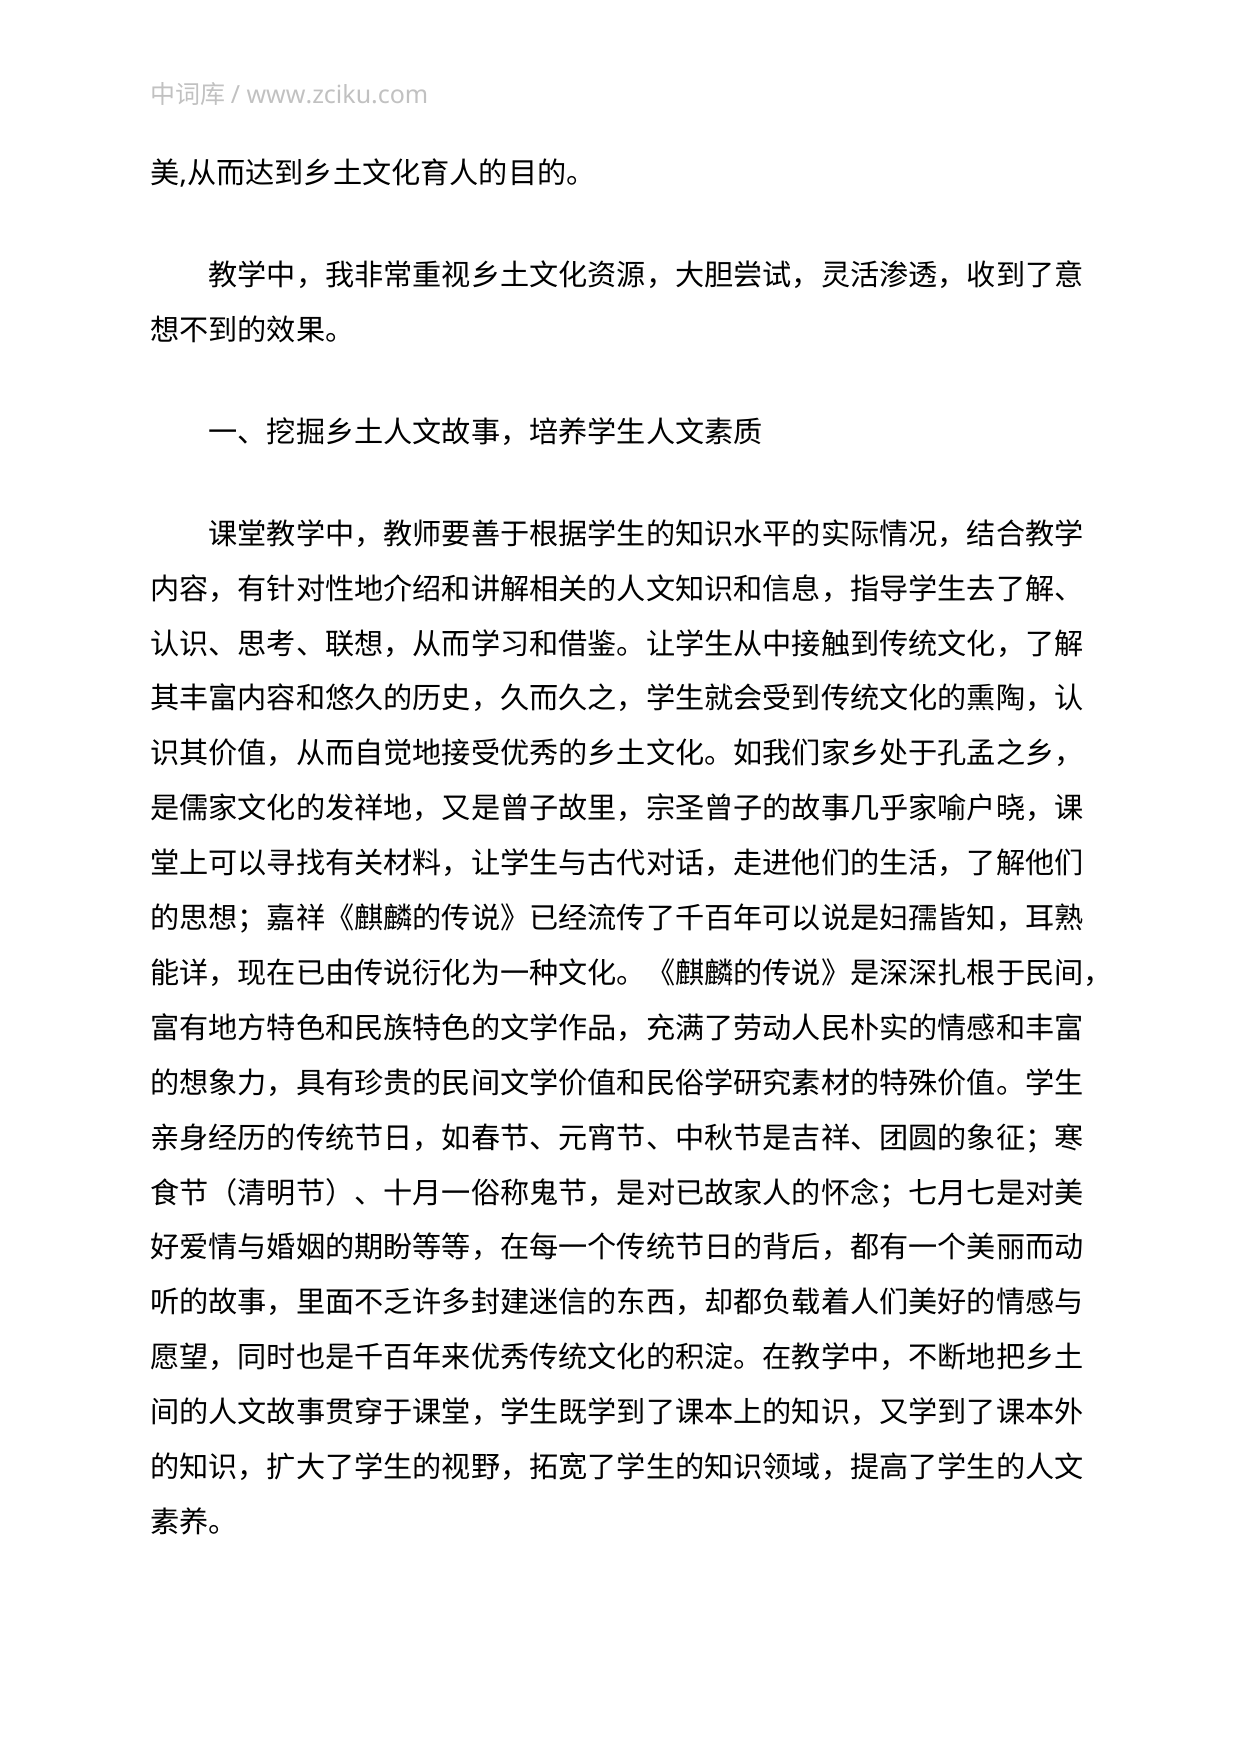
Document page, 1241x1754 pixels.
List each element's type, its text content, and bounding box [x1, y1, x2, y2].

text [150, 150, 1090, 192]
text 一、挖掘乡土人文故事，培养学生人文素质 [150, 409, 1090, 451]
text 教学中，我非常重视乡土文化资源，大胆尝试，灵活渗透，收到了意想不到的效果。 [150, 252, 1090, 349]
text 课堂教学中，教师要善于根据学生的知识水平的实际情况，结合教学内容，有针对性地介绍和讲解相关的人文知识和信息，指导学生去了解、认识、思考、联想，从而学习和借鉴。让学生从中接触到传统文化，了解其丰富内容和悠久的历史，久而久之，学生就会受到传统文化的熏陶，认识其价值，从而自觉地接受优秀的乡土文化。如我们家乡处于孔孟之乡，是儒家文化的发祥地，又是曾子故里，宗圣曾子的故事几乎家喻户晓，课堂上可以寻找有关材料，让学生与古代对话，走进他们的生活，了解他们的思想；嘉祥《麒麟的传说》已经流传了千百年可以说是妇孺皆知，耳熟能详，现在已由传说衍化为一种文化。《麒麟的传说》是深深扎根于民间，富有地方特色和民族特色的文学作品，充满了劳动人民朴实的情感和丰富的想象力，具有珍贵的民间文学价值和民俗学研究素材的特殊价值。学生亲身经历的传统节日，如春节、元宵节、中秋节是吉祥、团圆的象征；寒食节（清明节）、十月一俗称鬼节，是对已故家人的怀念；七月七是对美好爱情与婚姻的期盼等等，在每一个传统节日的背后，都有一个美丽而动听的故事，里面不乏许多封建迷信的东西，却都负载着人们美好的情感与愿望，同时也是千百年来优秀传统文化的积淀。在教学中，不断地把乡土间的人文故事贯穿于课堂，学生既学到了课本上的知识，又学到了课本外的知识，扩大了学生的视野，拓宽了学生的知识领域，提高了学生的人文素养。 [150, 510, 1090, 1541]
